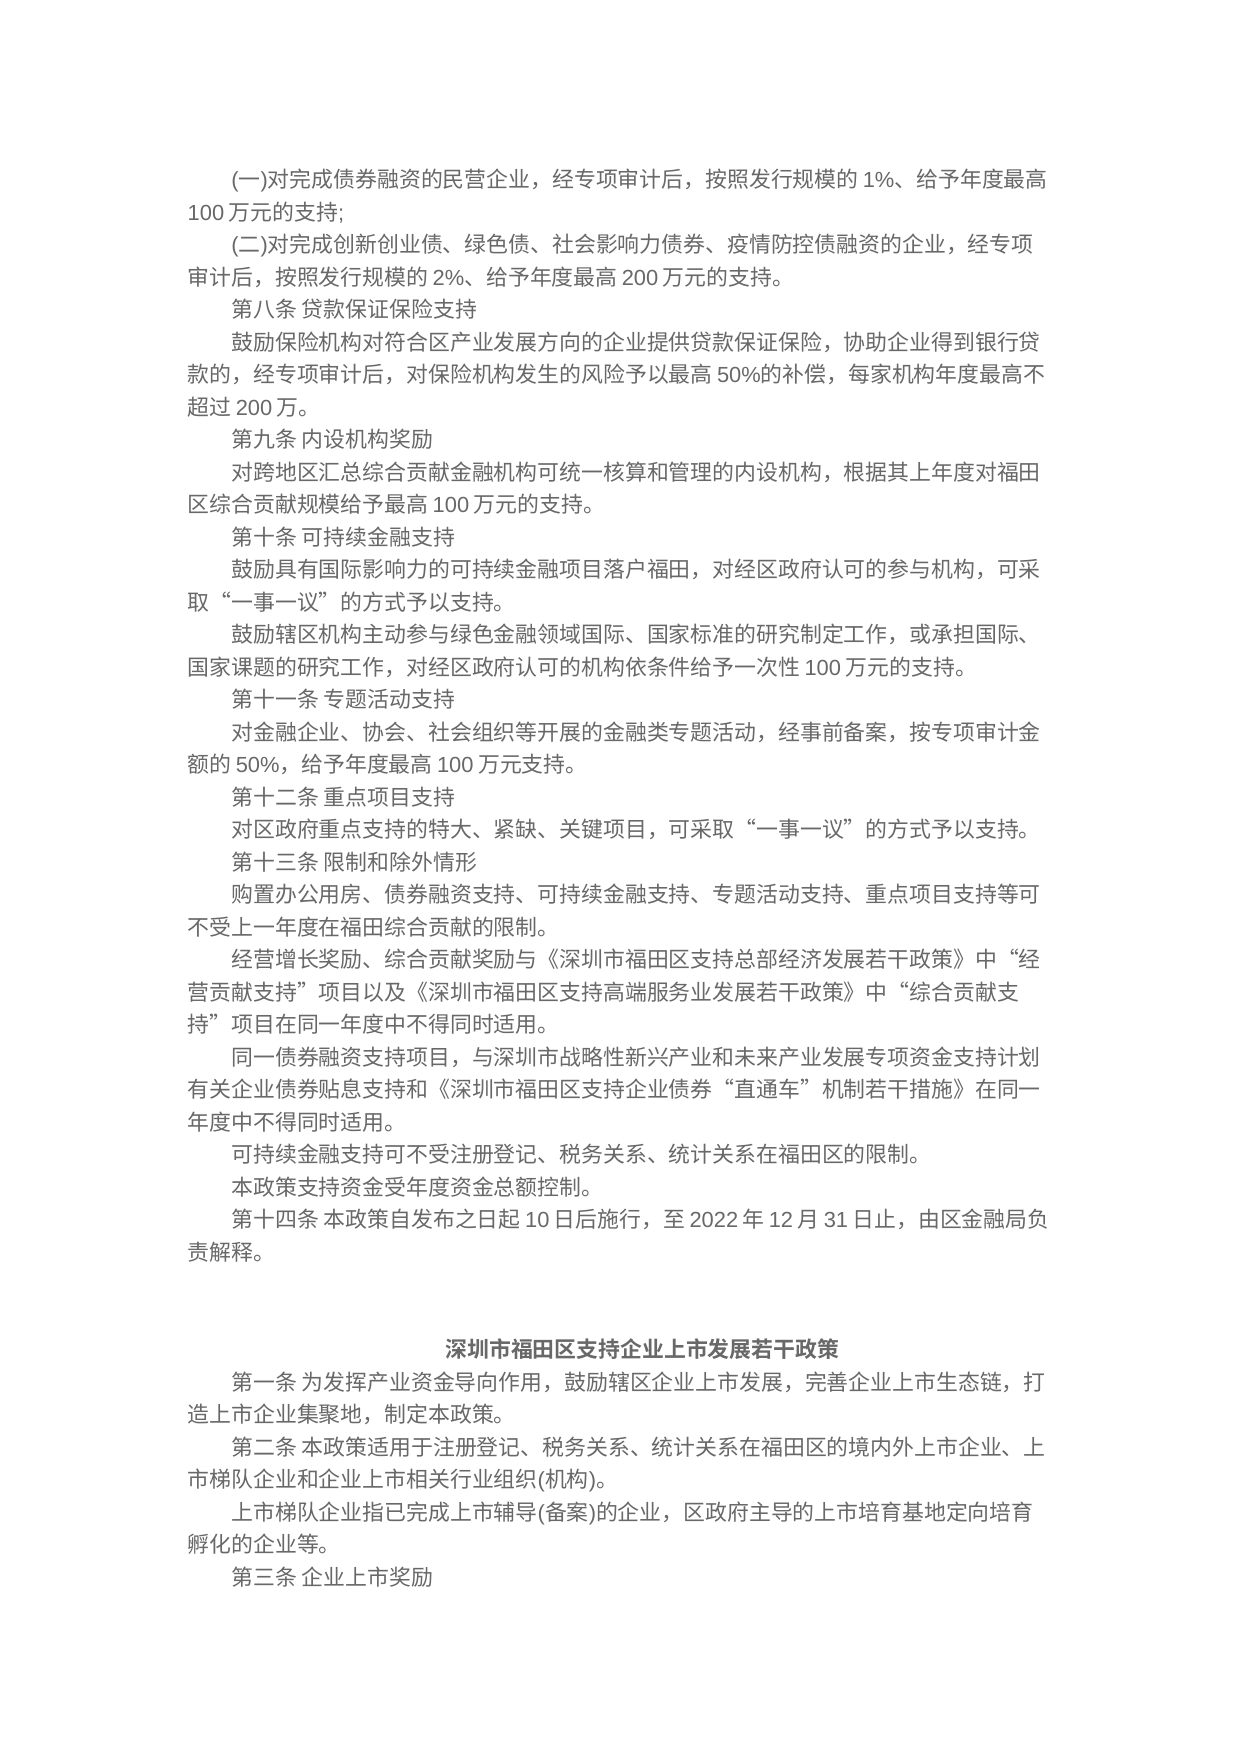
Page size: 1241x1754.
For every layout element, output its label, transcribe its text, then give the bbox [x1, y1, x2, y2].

text 对金融企业、协会、社会组织等开展的金融类专题活动，经事前备案，按专项审计金额的50%，给予年度最高100万元支持。 [187, 714, 1053, 779]
text 第八条 贷款保证保险支持 [187, 292, 1053, 324]
text 第十四条 本政策自发布之日起10日后施行，至2022年12月31日止，由区金融局负责解释。 [187, 1202, 1053, 1267]
text 本政策支持资金受年度资金总额控制。 [187, 1169, 1053, 1202]
text 第一条 为发挥产业资金导向作用，鼓励辖区企业上市发展，完善企业上市生态链，打造上市企业集聚地，制定本政策。 [187, 1364, 1053, 1429]
text 鼓励保险机构对符合区产业发展方向的企业提供贷款保证保险，协助企业得到银行贷款的，经专项审计后，对保险机构发生的风险予以最高50%的补偿，每家机构年度最高不超过200万。 [187, 324, 1053, 422]
text 经营增长奖励、综合贡献奖励与《深圳市福田区支持总部经济发展若干政策》中“经营贡献支持”项目以及《深圳市福田区支持高端服务业发展若干政策》中“综合贡献支持”项目在同一年度中不得同时适用。 [187, 942, 1053, 1039]
text 鼓励辖区机构主动参与绿色金融领域国际、国家标准的研究制定工作，或承担国际、国家课题的研究工作，对经区政府认可的机构依条件给予一次性100万元的支持。 [187, 617, 1053, 682]
text 鼓励具有国际影响力的可持续金融项目落户福田，对经区政府认可的参与机构，可采取“一事一议”的方式予以支持。 [187, 552, 1053, 617]
text 第三条 企业上市奖励 [187, 1559, 1053, 1592]
text 同一债券融资支持项目，与深圳市战略性新兴产业和未来产业发展专项资金支持计划有关企业债券贴息支持和《深圳市福田区支持企业债券“直通车”机制若干措施》在同一年度中不得同时适用。 [187, 1039, 1053, 1137]
text 对跨地区汇总综合贡献金融机构可统一核算和管理的内设机构，根据其上年度对福田区综合贡献规模给予最高100万元的支持。 [187, 454, 1053, 519]
text 第十条 可持续金融支持 [187, 519, 1053, 552]
text 对区政府重点支持的特大、紧缺、关键项目，可采取“一事一议”的方式予以支持。 [187, 812, 1053, 844]
text 购置办公用房、债券融资支持、可持续金融支持、专题活动支持、重点项目支持等可不受上一年度在福田综合贡献的限制。 [187, 877, 1053, 942]
text 第十一条 专题活动支持 [187, 682, 1053, 714]
text 第十二条 重点项目支持 [187, 779, 1053, 812]
text 第二条 本政策适用于注册登记、税务关系、统计关系在福田区的境内外上市企业、上市梯队企业和企业上市相关行业组织(机构)。 [187, 1429, 1053, 1494]
text (二)对完成创新创业债、绿色债、社会影响力债券、疫情防控债融资的企业，经专项审计后，按照发行规模的2%、给予年度最高200万元的支持。 [187, 227, 1053, 292]
text 上市梯队企业指已完成上市辅导(备案)的企业，区政府主导的上市培育基地定向培育孵化的企业等。 [187, 1494, 1053, 1559]
text (一)对完成债券融资的民营企业，经专项审计后，按照发行规模的1%、给予年度最高100万元的支持; [187, 162, 1053, 227]
text 第九条 内设机构奖励 [187, 422, 1053, 454]
text 第十三条 限制和除外情形 [187, 844, 1053, 877]
text 深圳市福田区支持企业上市发展若干政策 [187, 1332, 1053, 1364]
text 可持续金融支持可不受注册登记、税务关系、统计关系在福田区的限制。 [187, 1137, 1053, 1169]
